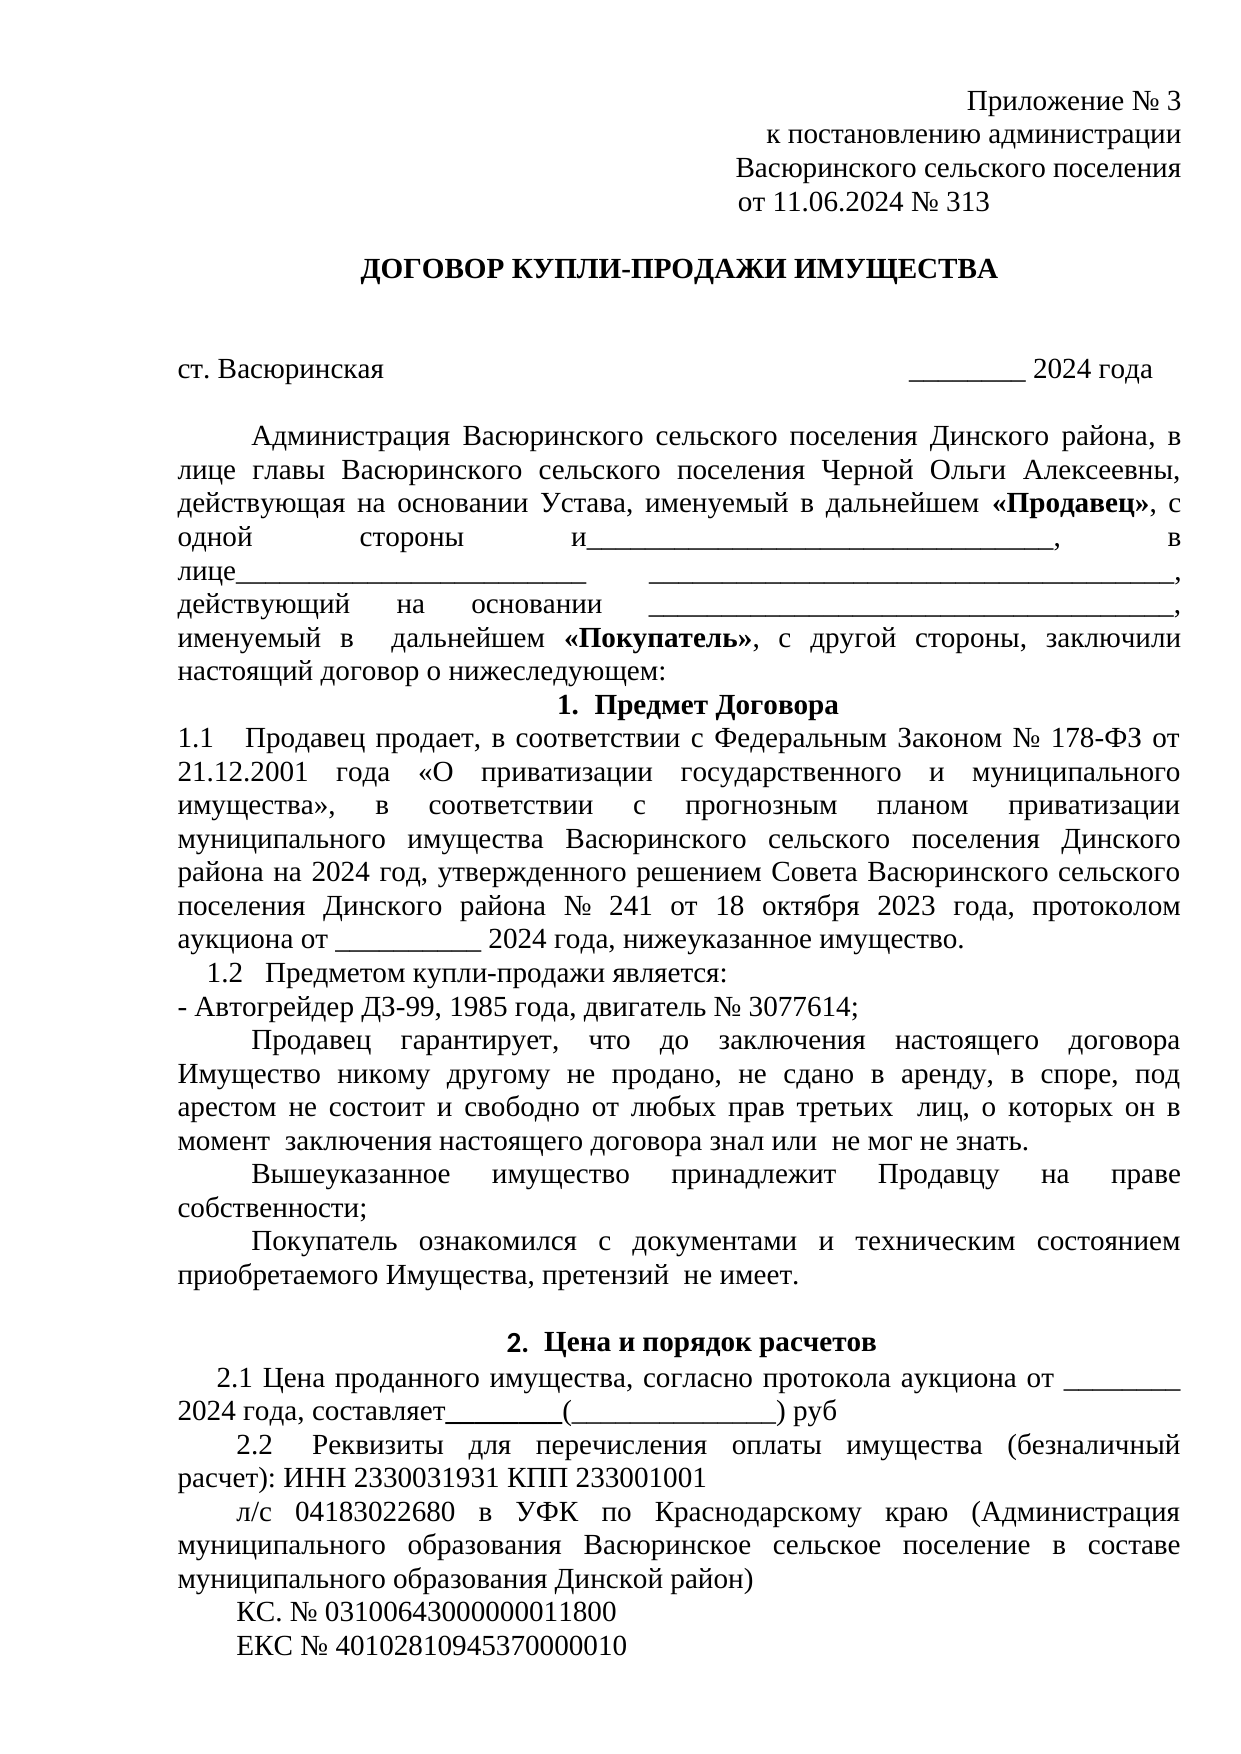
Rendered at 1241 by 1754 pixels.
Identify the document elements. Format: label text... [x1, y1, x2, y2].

title Васюринского сельского поселения [177, 150, 1181, 184]
title от 11.06.2024 № 313 [472, 184, 1181, 217]
text 2.1 Цена проданного имущества, согласно протокола аукциона от ________ 2024 года, составляет________(______________) руб [177, 1360, 1181, 1427]
list Покупатель ознакомился с документами и техническим состоянием приобретаемого Имущества, претензий не имеет. [177, 1223, 1181, 1291]
text - Автогрейдер ДЗ-99, 1985 года, двигатель № 3077614; [177, 989, 1181, 1022]
text ст. Васюринская ________ 2024 года [177, 351, 1181, 385]
text 2.2 Реквизиты для перечисления оплаты имущества (безналичный расчет): ИНН 2330031931 КПП 233001001 [177, 1427, 1181, 1494]
title к постановлению администрации [177, 117, 1181, 150]
text л/с 04183022680 в УФК по Краснодарскому краю (Администрация муниципального образования Васюринское сельское поселение в составе муниципального образования Динской район) [177, 1494, 1181, 1594]
text 1.2 Предметом купли-продажи является: [177, 955, 1181, 989]
list Предмет Договора [215, 687, 1181, 720]
text 1.1 Продавец продает, в соответствии с Федеральным Законом № 178-ФЗ от 21.12.2001 года «О приватизации государственного и муниципального имущества», в соответствии с прогнозным планом приватизации муниципального имущества Васюринского сельского поселения Динского района на 2024 год, утвержденного решением Совета Васюринского сельского поселения Динского района № 241 от 18 октября 2023 года, протоколом аукциона от __________ 2024 года, нижеуказанное имущество. [177, 720, 1181, 955]
text КС. № 03100643000000011800 [177, 1594, 1181, 1628]
text ЕКС № 40102810945370000010 [177, 1628, 1181, 1662]
list Вышеуказанное имущество принадлежит Продавцу на праве собственности; [177, 1156, 1181, 1223]
title ДОГОВОР КУПЛИ-ПРОДАЖИ ИМУЩЕСТВА [177, 251, 1181, 284]
text Администрация Васюринского сельского поселения Динского района, в лице главы Васюринского сельского поселения Черной Ольги Алексеевны, действующая на основании Устава, именуемый в дальнейшем «Продавец», с одной стороны и________________________________, в лице________________________ ____________________________________, действующий на основании ____________________________________, именуемый в дальнейшем «Покупатель», с другой стороны, заключили настоящий договор о нижеследующем: [177, 418, 1181, 687]
title Приложение № 3 [177, 83, 1181, 117]
list Цена и порядок расчетов [202, 1324, 1181, 1360]
list Продавец гарантирует, что до заключения настоящего договора Имущество никому другому не продано, не сдано в аренду, в споре, под арестом не состоит и свободно от любых прав третьих лиц, о которых он в момент заключения настоящего договора знал или не мог не знать. [177, 1022, 1181, 1156]
